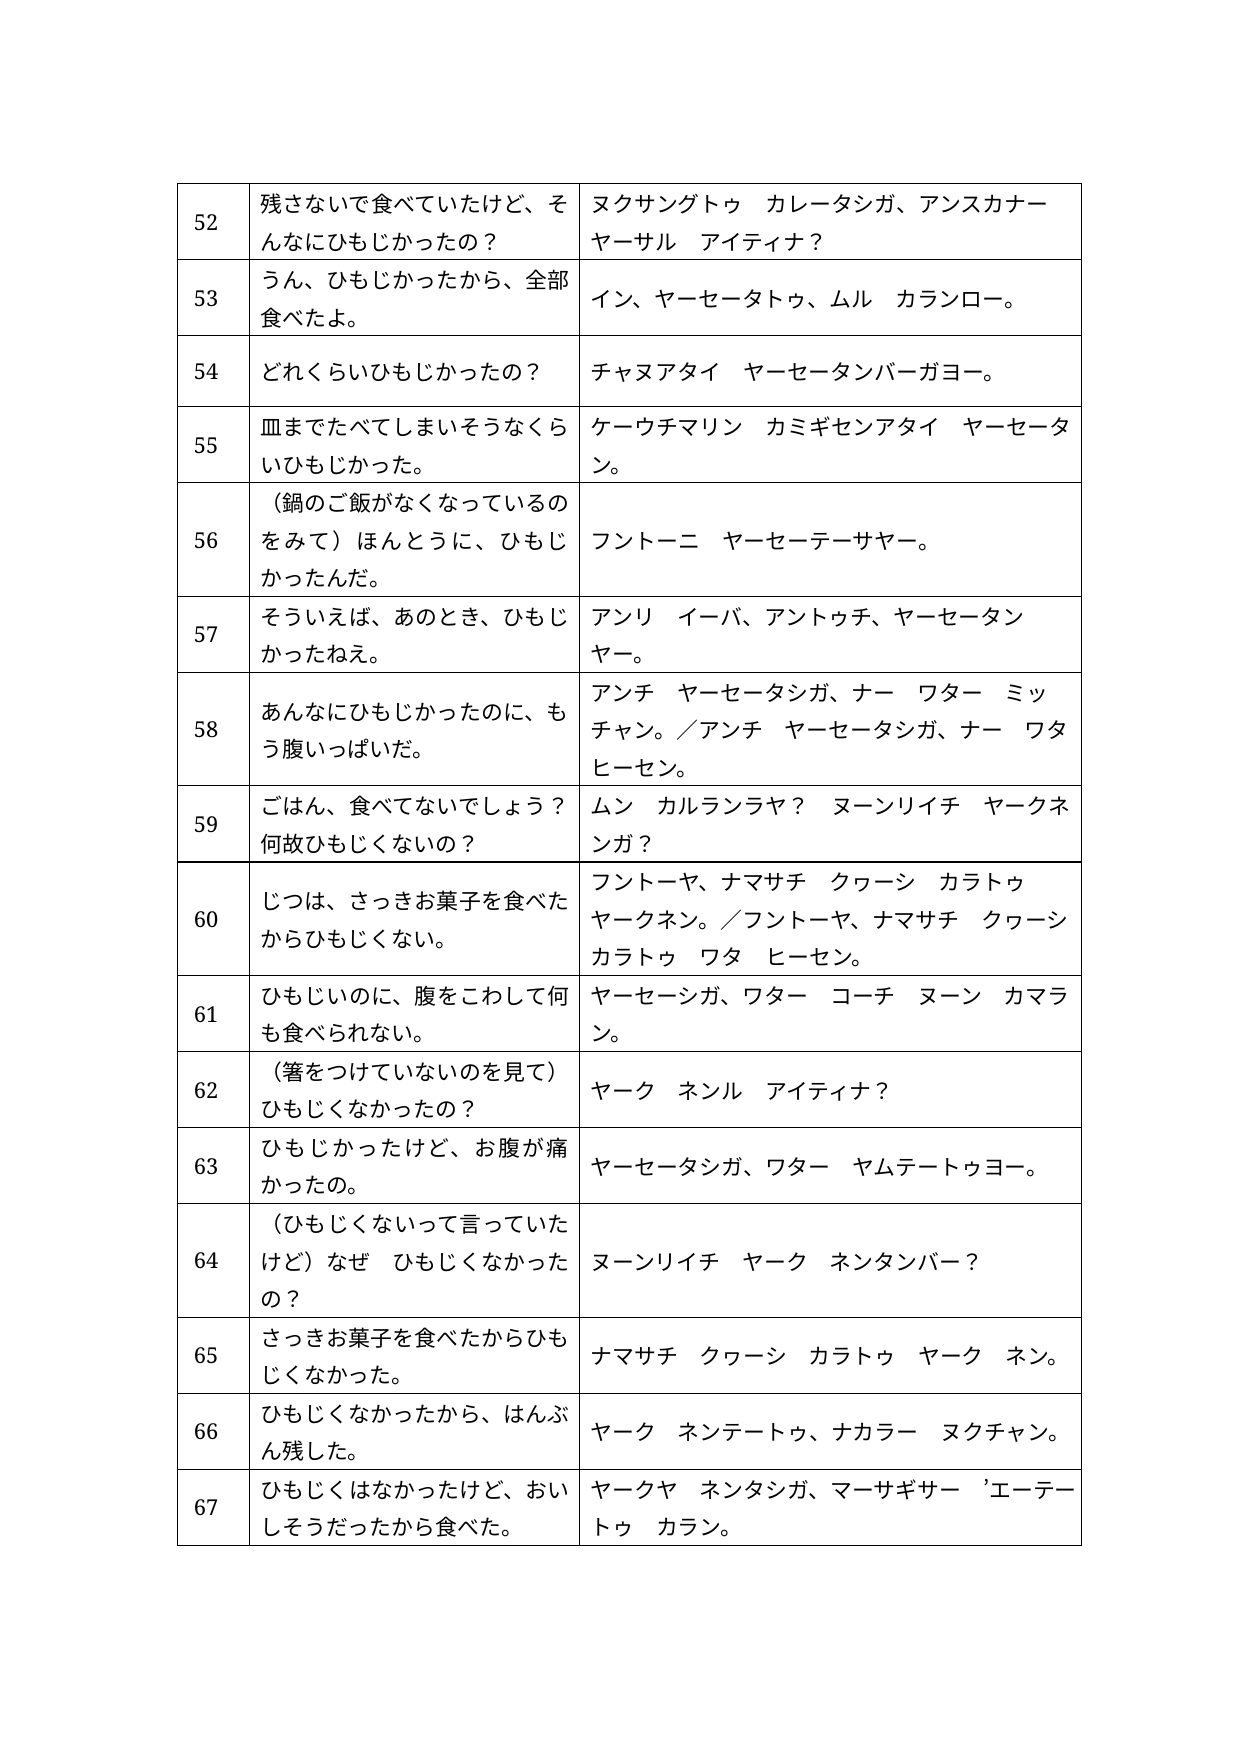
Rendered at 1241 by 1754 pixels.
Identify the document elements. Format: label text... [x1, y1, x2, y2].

table_cell ムン カルランラヤ？ ヌーンリイチ ヤークネンガ？ [580, 786, 1081, 861]
table_cell ヤーク ネンテートゥ、ナカラー ヌクチャン。 [580, 1394, 1081, 1469]
table_cell ヌクサングトゥ カレータシガ、アンスカナー ヤーサル アイティナ？ [580, 184, 1081, 259]
table_cell （ひもじくないって言っていたけど）なぜ ひもじくなかったの？ [250, 1204, 579, 1317]
table_cell [178, 483, 249, 596]
table_cell [178, 597, 249, 672]
table_cell [178, 863, 249, 975]
table_cell ケーウチマリン カミギセンアタイ ヤーセータン。 [580, 407, 1081, 482]
table_cell さっきお菓子を食べたからひもじくなかった。 [250, 1318, 579, 1393]
table_cell ひもじいのに、腹をこわして何も食べられない。 [250, 976, 579, 1051]
table_cell あんなにひもじかったのに、もう腹いっぱいだ。 [250, 673, 579, 785]
table_cell ヤークヤ ネンタシガ、マーサギサー ’エーテートゥ カラン。 [580, 1470, 1081, 1545]
table_cell イン、ヤーセータトゥ、ムル カランロー。 [580, 260, 1081, 335]
table_cell ヤーク ネンル アイティナ？ [580, 1052, 1081, 1127]
table_cell （箸をつけていないのを見て）ひもじくなかったの？ [250, 1052, 579, 1127]
table_cell ヌーンリイチ ヤーク ネンタンバー？ [580, 1204, 1081, 1317]
table_cell そういえば、あのとき、ひもじかったねえ。 [250, 597, 579, 672]
table_cell チャヌアタイ ヤーセータンバーガヨー。 [580, 336, 1081, 406]
table_cell アンチ ヤーセータシガ、ナー ワター ミッチャン。／アンチ ヤーセータシガ、ナー ワタ ヒーセン。 [580, 673, 1081, 785]
table_cell うん、ひもじかったから、全部食べたよ。 [250, 260, 579, 335]
table_cell ひもじかったけど、お腹が痛かったの。 [250, 1128, 579, 1203]
table_cell ナマサチ クヮーシ カラトゥ ヤーク ネン。 [580, 1318, 1081, 1393]
table_cell 残さないで食べていたけど、そんなにひもじかったの？ [250, 184, 579, 259]
table_cell [178, 336, 249, 406]
table_cell [178, 184, 249, 259]
table_cell どれくらいひもじかったの？ [250, 336, 579, 406]
table_cell [178, 407, 249, 482]
table_cell [178, 1128, 249, 1203]
table_cell 皿までたべてしまいそうなくらいひもじかった。 [250, 407, 579, 482]
table_cell フントーヤ、ナマサチ クヮーシ カラトゥ ヤークネン。／フントーヤ、ナマサチ クヮーシ カラトゥ ワタ ヒーセン。 [580, 863, 1081, 975]
table_cell ごはん、食べてないでしょう？何故ひもじくないの？ [250, 786, 579, 861]
table_cell ヤーセータシガ、ワター ヤムテートゥヨー。 [580, 1128, 1081, 1203]
table_cell [178, 1318, 249, 1393]
table_cell [178, 976, 249, 1051]
table_cell ヤーセーシガ、ワター コーチ ヌーン カマラン。 [580, 976, 1081, 1051]
table_cell [178, 1394, 249, 1469]
table_cell [178, 260, 249, 335]
table_cell ひもじくなかったから、はんぶん残した。 [250, 1394, 579, 1469]
table_cell じつは、さっきお菓子を食べたからひもじくない。 [250, 863, 579, 975]
table_cell [178, 1204, 249, 1317]
table_cell [178, 1052, 249, 1127]
table_cell [178, 673, 249, 785]
table_cell アンリ イーバ、アントゥチ、ヤーセータンヤー。 [580, 597, 1081, 672]
table_cell （鍋のご飯がなくなっているのをみて）ほんとうに、ひもじかったんだ。 [250, 483, 579, 596]
table_cell [178, 1470, 249, 1545]
table_cell フントーニ ヤーセーテーサヤー。 [580, 483, 1081, 596]
table_cell [178, 786, 249, 861]
table_cell ひもじくはなかったけど、おいしそうだったから食べた。 [250, 1470, 579, 1545]
